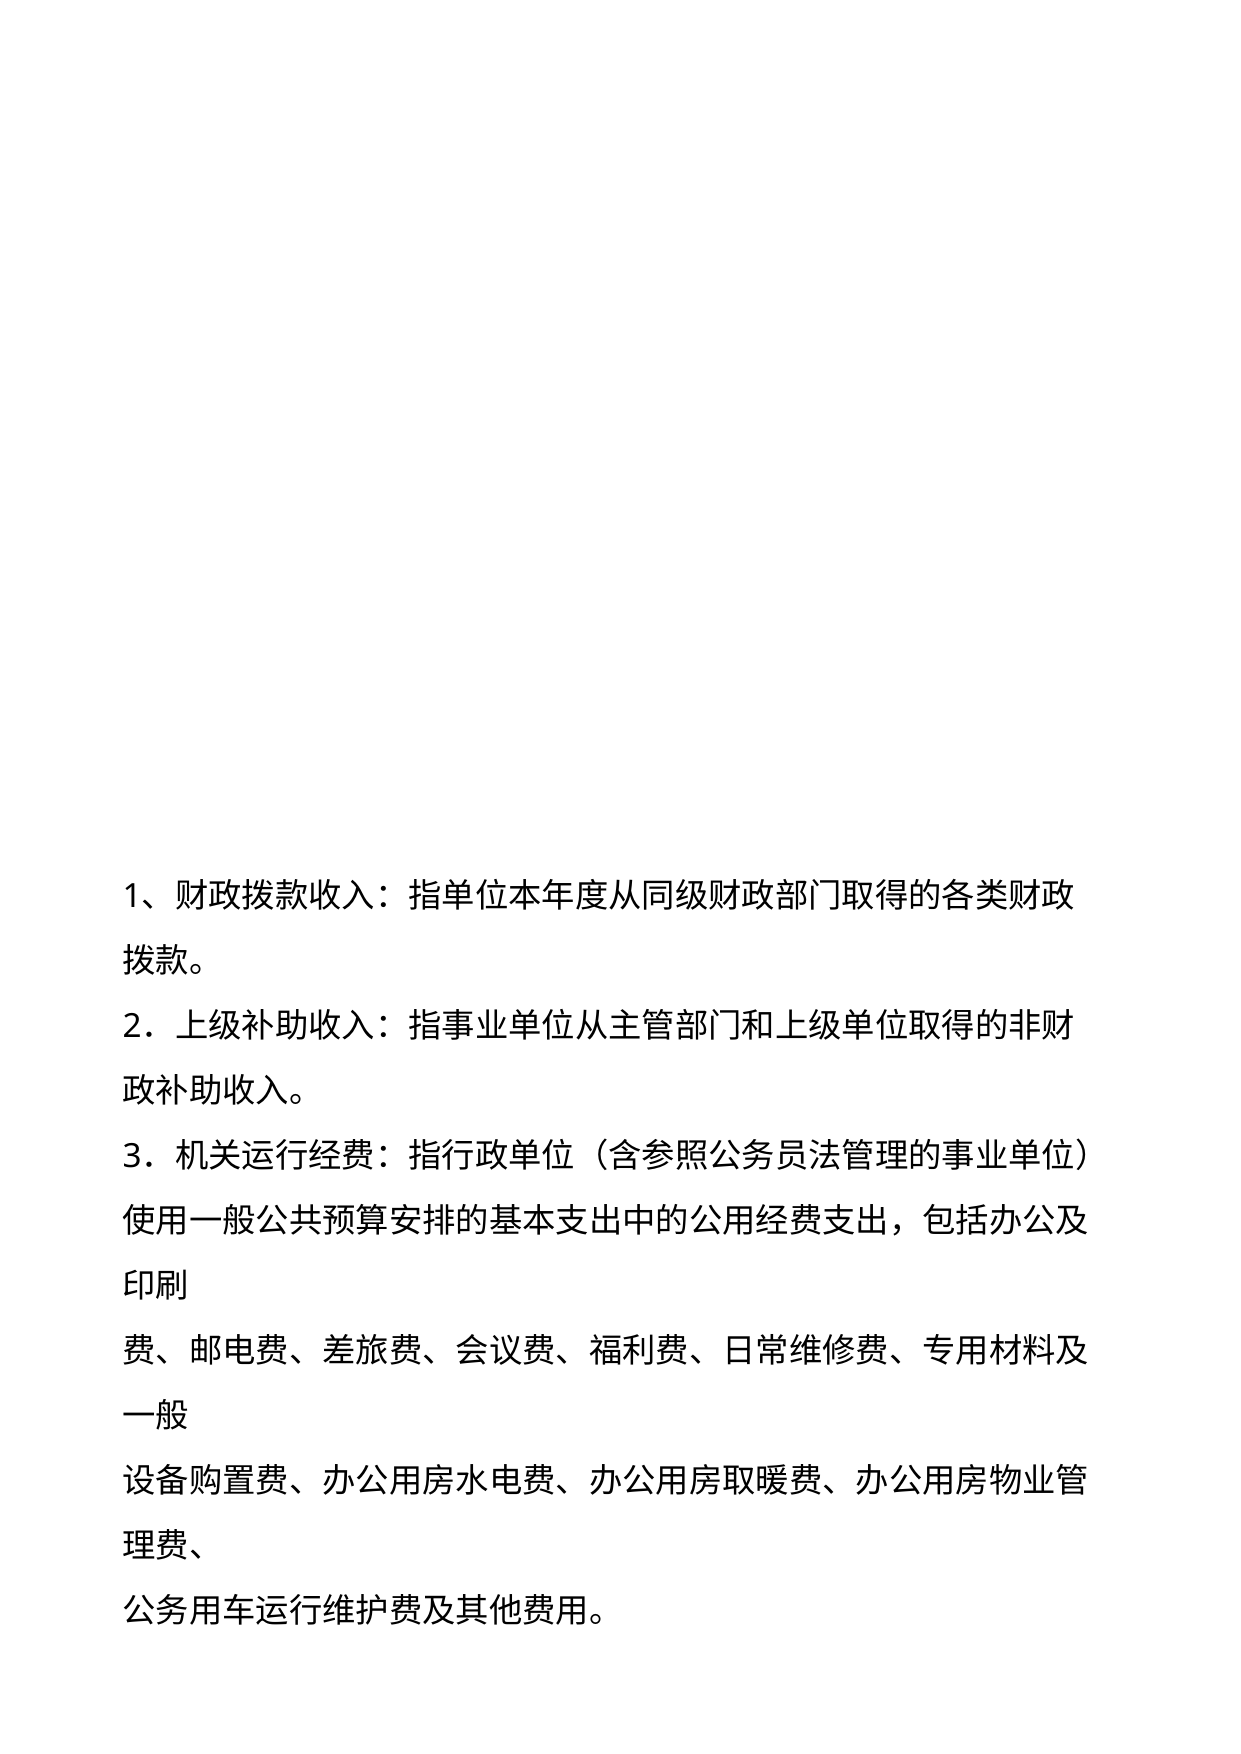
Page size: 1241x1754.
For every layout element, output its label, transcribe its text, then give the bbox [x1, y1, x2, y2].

text 3．机关运行经费：指行政单位（含参照公务员法管理的事业单位） [122, 1121, 1118, 1186]
text 公务用车运行维护费及其他费用。 [122, 1576, 1118, 1641]
text 1、财政拨款收入：指单位本年度从同级财政部门取得的各类财政 [122, 861, 1118, 926]
text 政补助收入。 [122, 1056, 1118, 1121]
text 设备购置费、办公用房水电费、办公用房取暖费、办公用房物业管理费、 [122, 1446, 1118, 1576]
text 费、邮电费、差旅费、会议费、福利费、日常维修费、专用材料及一般 [122, 1316, 1118, 1446]
text 拨款。 [122, 926, 1118, 991]
text 2．上级补助收入：指事业单位从主管部门和上级单位取得的非财 [122, 991, 1118, 1056]
text 使用一般公共预算安排的基本支出中的公用经费支出，包括办公及印刷 [122, 1186, 1118, 1316]
